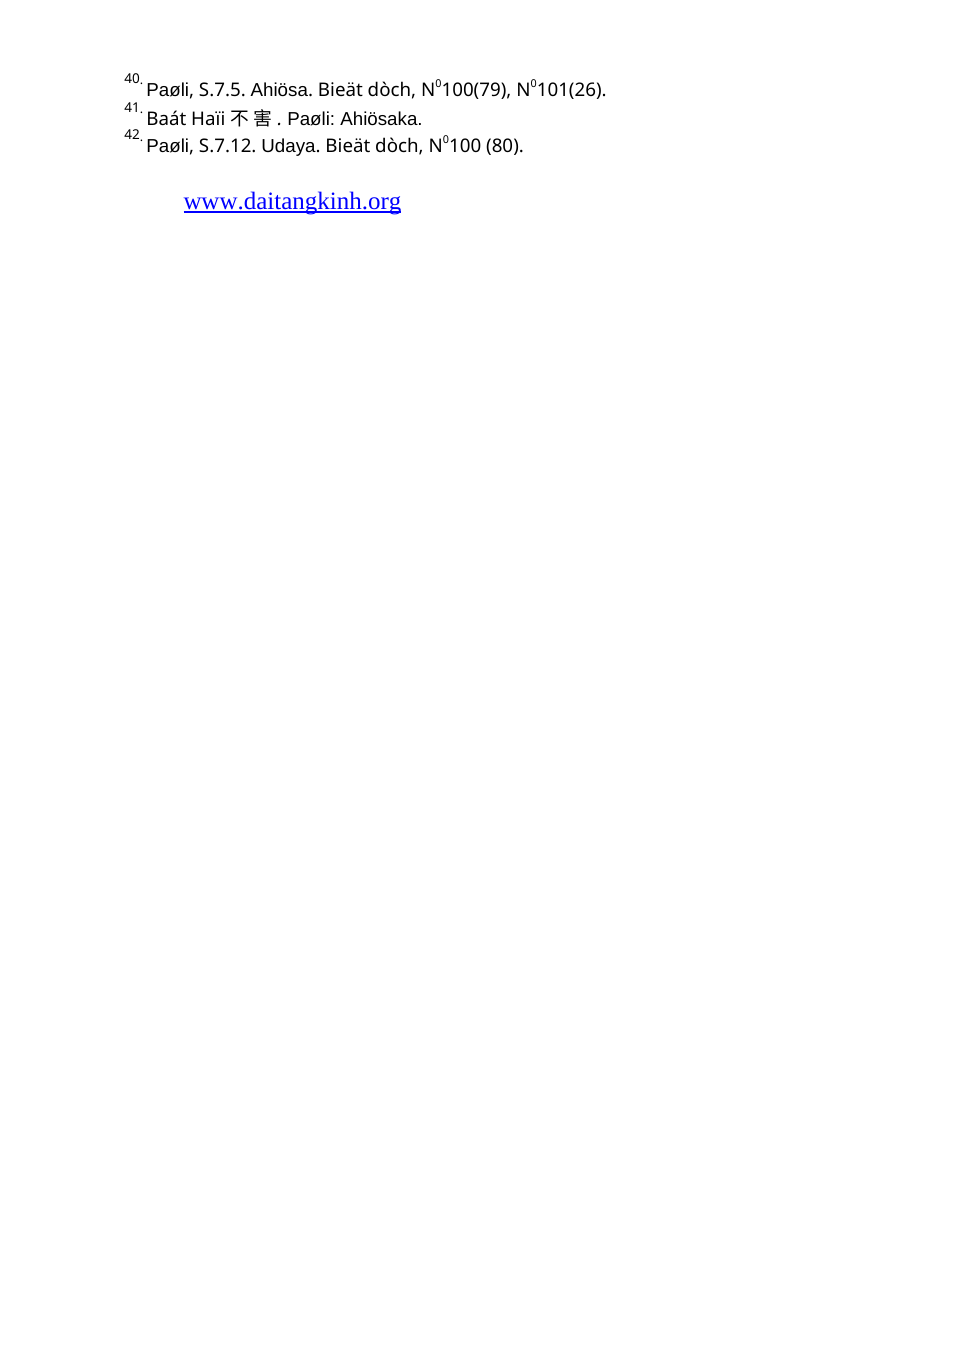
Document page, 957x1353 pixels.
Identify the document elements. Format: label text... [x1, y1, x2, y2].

text 41. Baát Haïi 不 害 . Paøli: Ahiösaka. [124, 101, 875, 131]
text 42. Paøli, S.7.12. Udaya. Bieät dòch, N0100 (80). [124, 131, 875, 158]
text www.daitangkinh.org [183, 186, 875, 215]
text 40. Paøli, S.7.5. Ahiösa. Bieät dòch, N0100(79), N0101(26). [124, 69, 875, 101]
